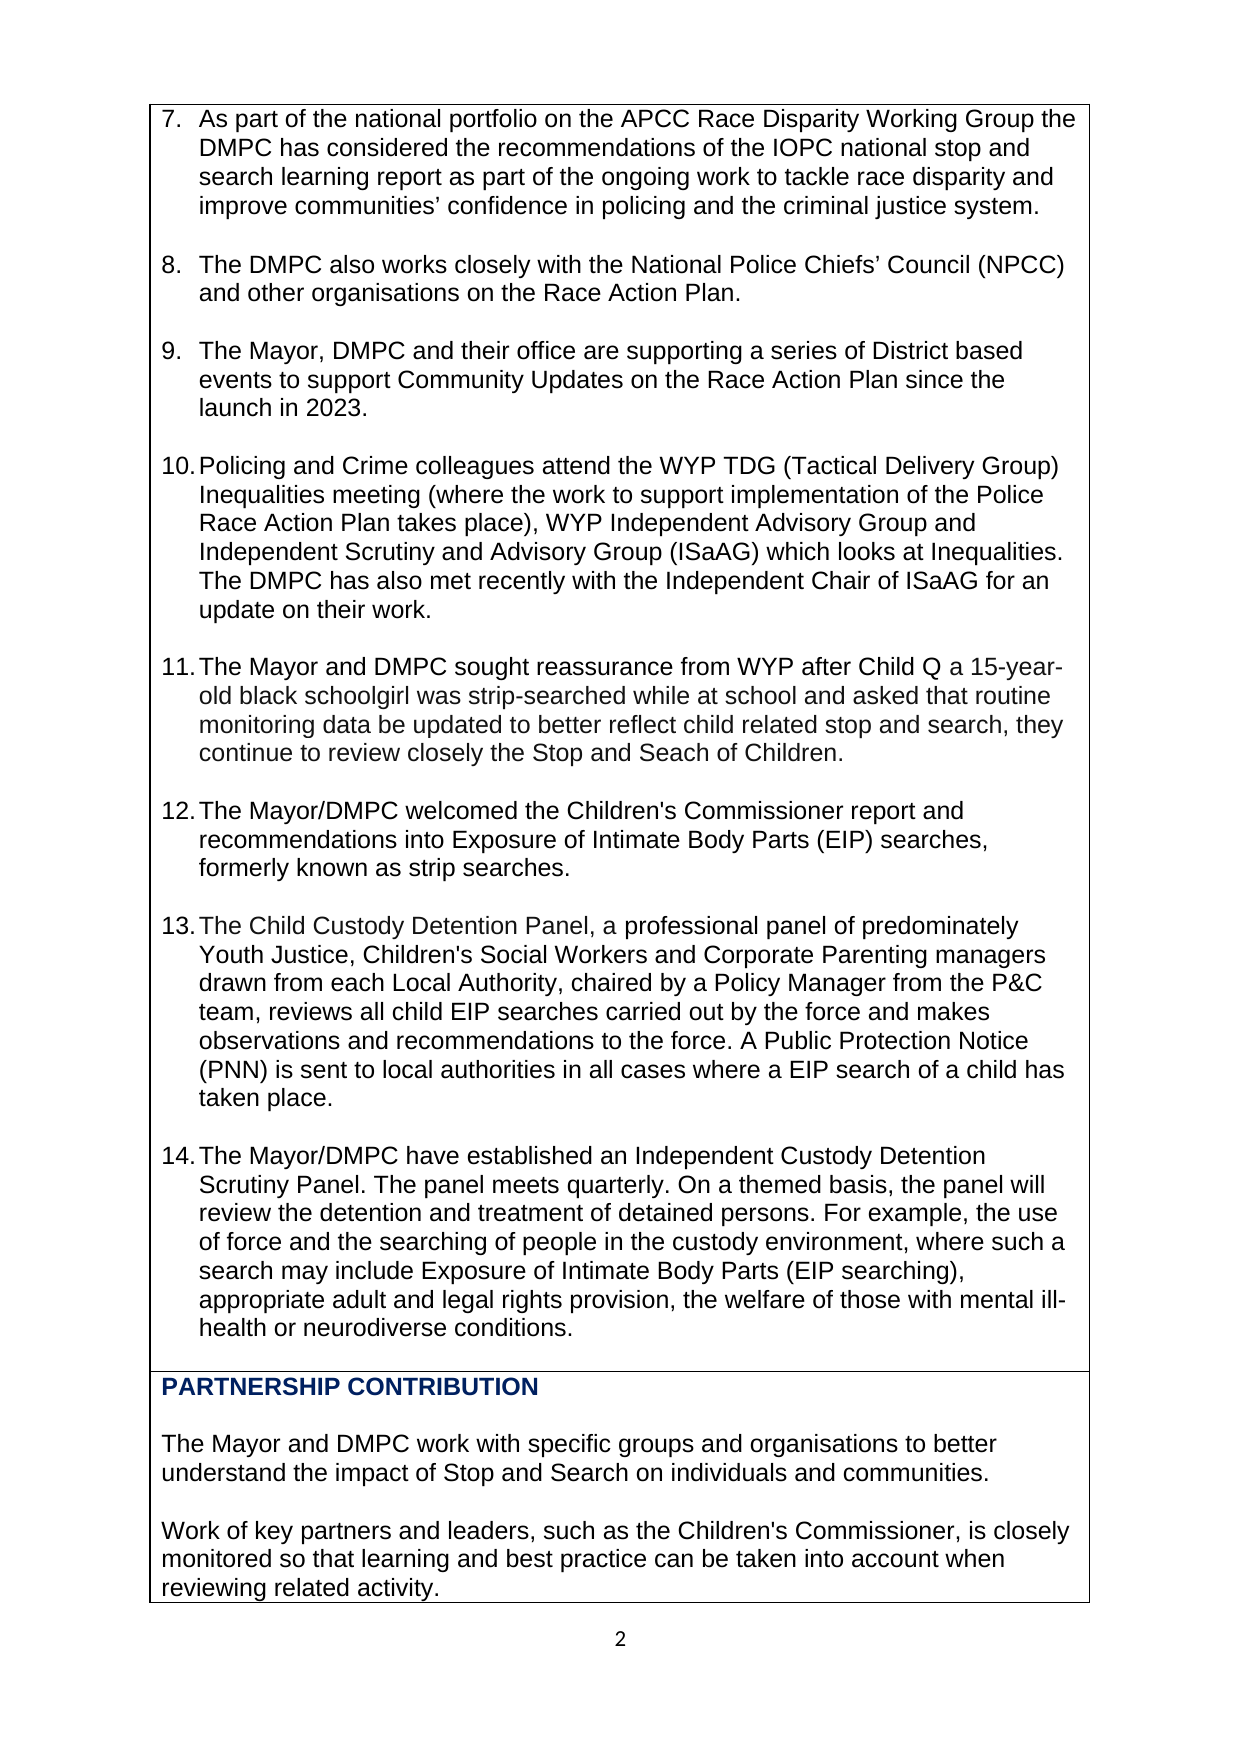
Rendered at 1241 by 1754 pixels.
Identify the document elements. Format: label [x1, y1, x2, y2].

table_cell [151, 1372, 1089, 1602]
table_cell [151, 105, 1089, 1371]
